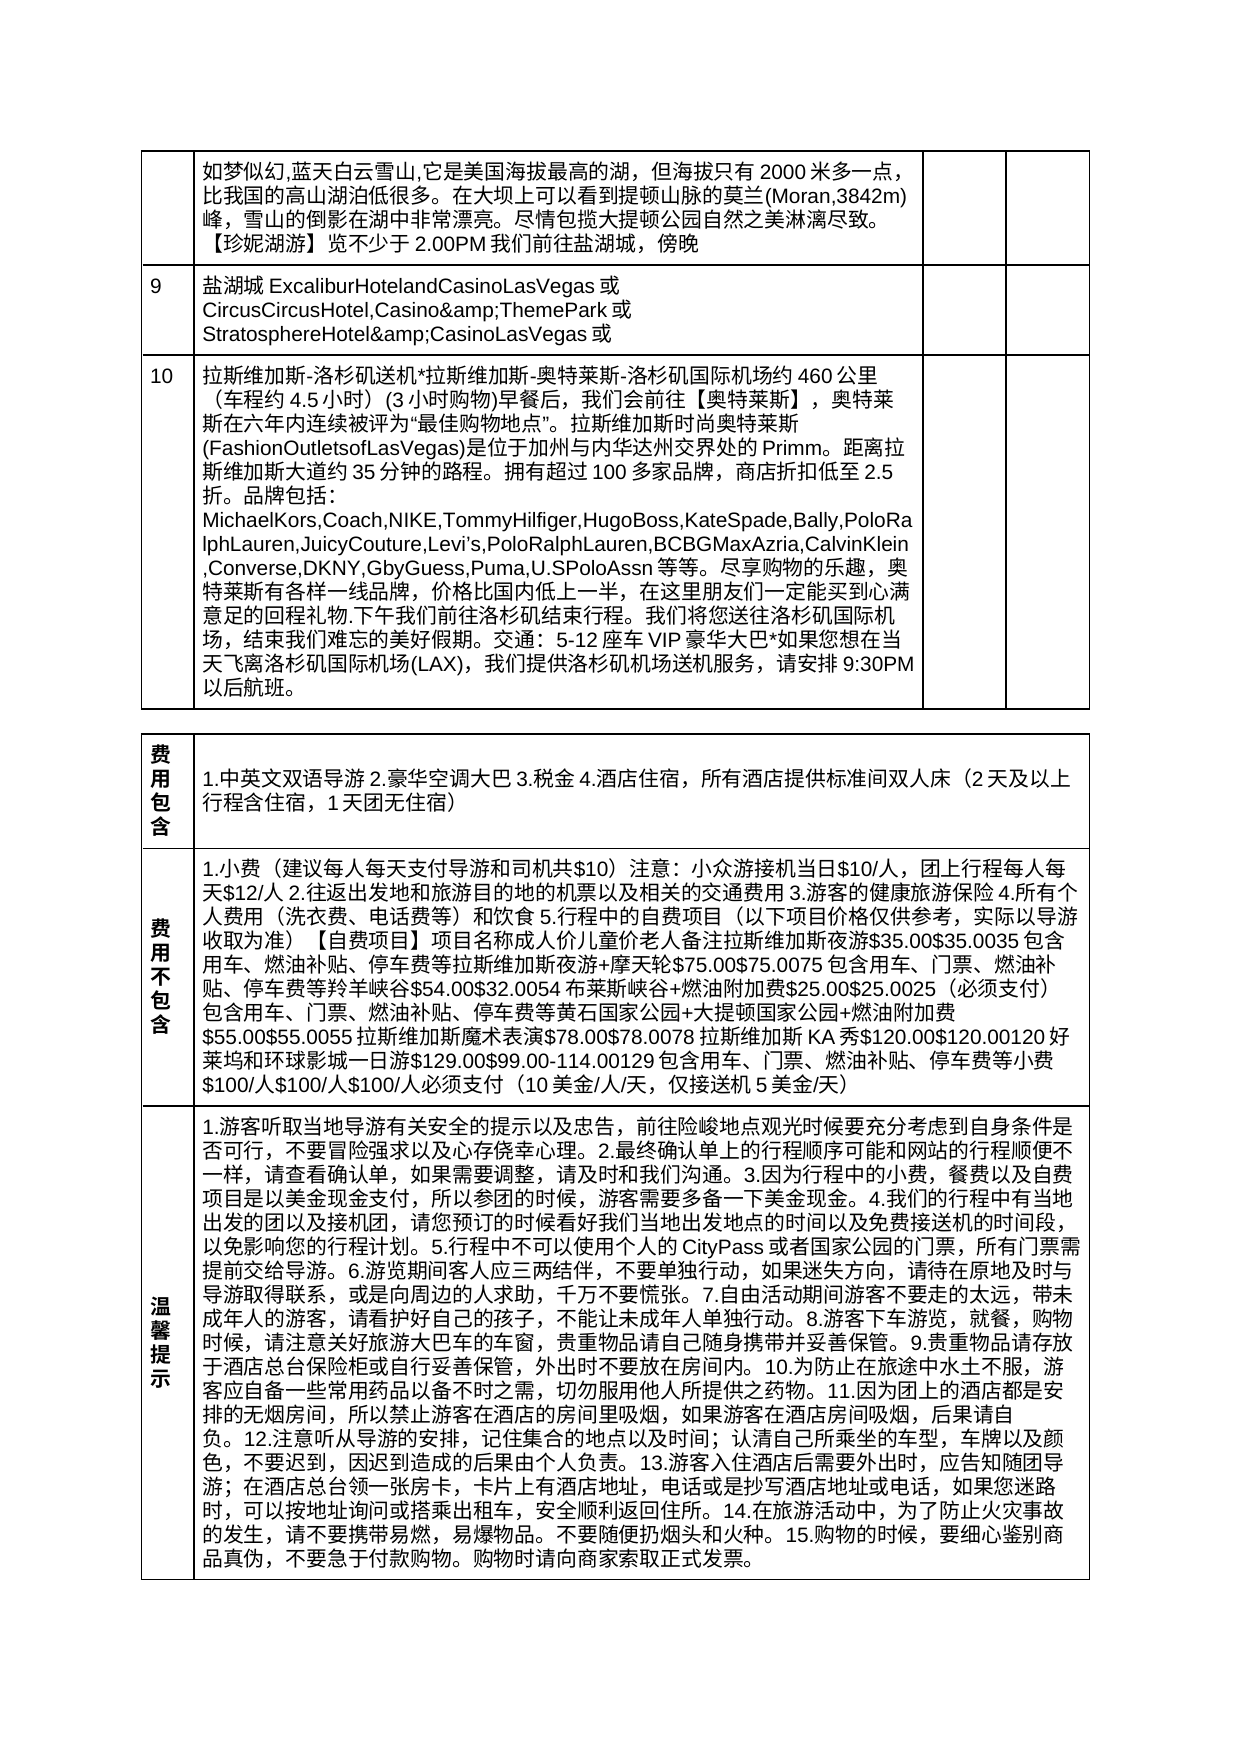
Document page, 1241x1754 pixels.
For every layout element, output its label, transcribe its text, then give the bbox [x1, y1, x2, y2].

table_cell [924, 152, 1005, 264]
table_cell 1.小费（建议每人每天支付导游和司机共$10）注意：小众游接机当日$10/人，团上行程每人每天$12/人2.往返出发地和旅游目的地的机票以及相关的交通费用3.游客的健康旅游保险4.所有个人费用（洗衣费、电话费等）和饮食5.行程中的自费项目（以下项目价格仅供参考，实际以导游收取为准）【自费项目】项目名称成人价儿童价老人备注拉斯维加斯夜游$35.00$35.0035包含用车、燃油补贴、停车费等拉斯维加斯夜游+摩天轮$75.00$75.0075包含用车、门票、燃油补贴、停车费等羚羊峡谷$54.00$32.0054布莱斯峡谷+燃油附加费$25.00$25.0025（必须支付）包含用车、门票、燃油补贴、停车费等黄石国家公园+大提顿国家公园+燃油附加费$55.00$55.0055拉斯维加斯魔术表演$78.00$78.0078拉斯维加斯KA秀$120.00$120.00120好莱坞和环球影城一日游$129.00$99.00-114.00129包含用车、门票、燃油补贴、停车费等小费$100/人$100/人$100/人必须支付（10美金/人/天，仅接送机5美金/天） [195, 849, 1089, 1105]
table_cell 9 [142, 265, 193, 354]
table_header 1.中英文双语导游2.豪华空调大巴3.税金4.酒店住宿，所有酒店提供标准间双人床（2天及以上行程含住宿，1天团无住宿） [195, 735, 1089, 847]
table_header 费用包含 [142, 735, 193, 847]
table_cell 拉斯维加斯-洛杉矶送机*拉斯维加斯-奥特莱斯-洛杉矶国际机场约460公里（车程约4.5小时）(3小时购物)早餐后，我们会前往【奥特莱斯】，奥特莱斯在六年内连续被评为“最佳购物地点”。拉斯维加斯时尚奥特莱斯(FashionOutletsofLasVegas)是位于加州与内华达州交界处的Primm。距离拉斯维加斯大道约35分钟的路程。拥有超过100多家品牌，商店折扣低至2.5折。品牌包括：MichaelKors,Coach,NIKE,TommyHilfiger,HugoBoss,KateSpade,Bally,PoloRalphLauren,JuicyCouture,Levi’s,PoloRalphLauren,BCBGMaxAzria,CalvinKlein,Converse,DKNY,GbyGuess,Puma,U.SPoloAssn等等。尽享购物的乐趣，奥特莱斯有各样一线品牌，价格比国内低上一半，在这里朋友们一定能买到心满意足的回程礼物.下午我们前往洛杉矶结束行程。我们将您送往洛杉矶国际机场，结束我们难忘的美好假期。交通：5-12座车VIP豪华大巴*如果您想在当天飞离洛杉矶国际机场(LAX)，我们提供洛杉矶机场送机服务，请安排9:30PM以后航班。 [195, 356, 922, 708]
table_cell 温馨提示 [142, 1106, 193, 1579]
table_cell 费用不包含 [142, 849, 193, 1105]
table_cell 10 [142, 355, 193, 708]
table_cell 8 [142, 152, 193, 264]
table_cell [1007, 356, 1089, 708]
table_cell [195, 152, 922, 264]
table_cell [924, 266, 1005, 354]
table_cell [924, 356, 1005, 708]
table_cell [1007, 266, 1089, 354]
table_cell 1.游客听取当地导游有关安全的提示以及忠告，前往险峻地点观光时候要充分考虑到自身条件是否可行，不要冒险强求以及心存侥幸心理。2.最终确认单上的行程顺序可能和网站的行程顺便不一样，请查看确认单，如果需要调整，请及时和我们沟通。3.因为行程中的小费，餐费以及自费项目是以美金现金支付，所以参团的时候，游客需要多备一下美金现金。4.我们的行程中有当地出发的团以及接机团，请您预订的时候看好我们当地出发地点的时间以及免费接送机的时间段，以免影响您的行程计划。5.行程中不可以使用个人的CityPass或者国家公园的门票，所有门票需提前交给导游。6.游览期间客人应三两结伴，不要单独行动，如果迷失方向，请待在原地及时与导游取得联系，或是向周边的人求助，千万不要慌张。7.自由活动期间游客不要走的太远，带未成年人的游客，请看护好自己的孩子，不能让未成年人单独行动。8.游客下车游览，就餐，购物时候，请注意关好旅游大巴车的车窗，贵重物品请自己随身携带并妥善保管。9.贵重物品请存放于酒店总台保险柜或自行妥善保管，外出时不要放在房间内。10.为防止在旅途中水土不服，游客应自备一些常用药品以备不时之需，切勿服用他人所提供之药物。11.因为团上的酒店都是安排的无烟房间，所以禁止游客在酒店的房间里吸烟，如果游客在酒店房间吸烟，后果请自负。12.注意听从导游的安排，记住集合的地点以及时间；认清自己所乘坐的车型，车牌以及颜色，不要迟到，因迟到造成的后果由个人负责。13.游客入住酒店后需要外出时，应告知随团导游；在酒店总台领一张房卡，卡片上有酒店地址，电话或是抄写酒店地址或电话，如果您迷路时，可以按地址询问或搭乘出租车，安全顺利返回住所。14.在旅游活动中，为了防止火灾事故的发生，请不要携带易燃，易爆物品。不要随便扔烟头和火种。15.购物的时候，要细心鉴别商品真伪，不要急于付款购物。购物时请向商家索取正式发票。 [195, 1107, 1089, 1579]
table_cell 盐湖城ExcaliburHotelandCasinoLasVegas或CircusCircusHotel,Casino&amp;ThemePark或StratosphereHotel&amp;CasinoLasVegas或 [195, 266, 922, 354]
table_cell [1007, 152, 1089, 264]
